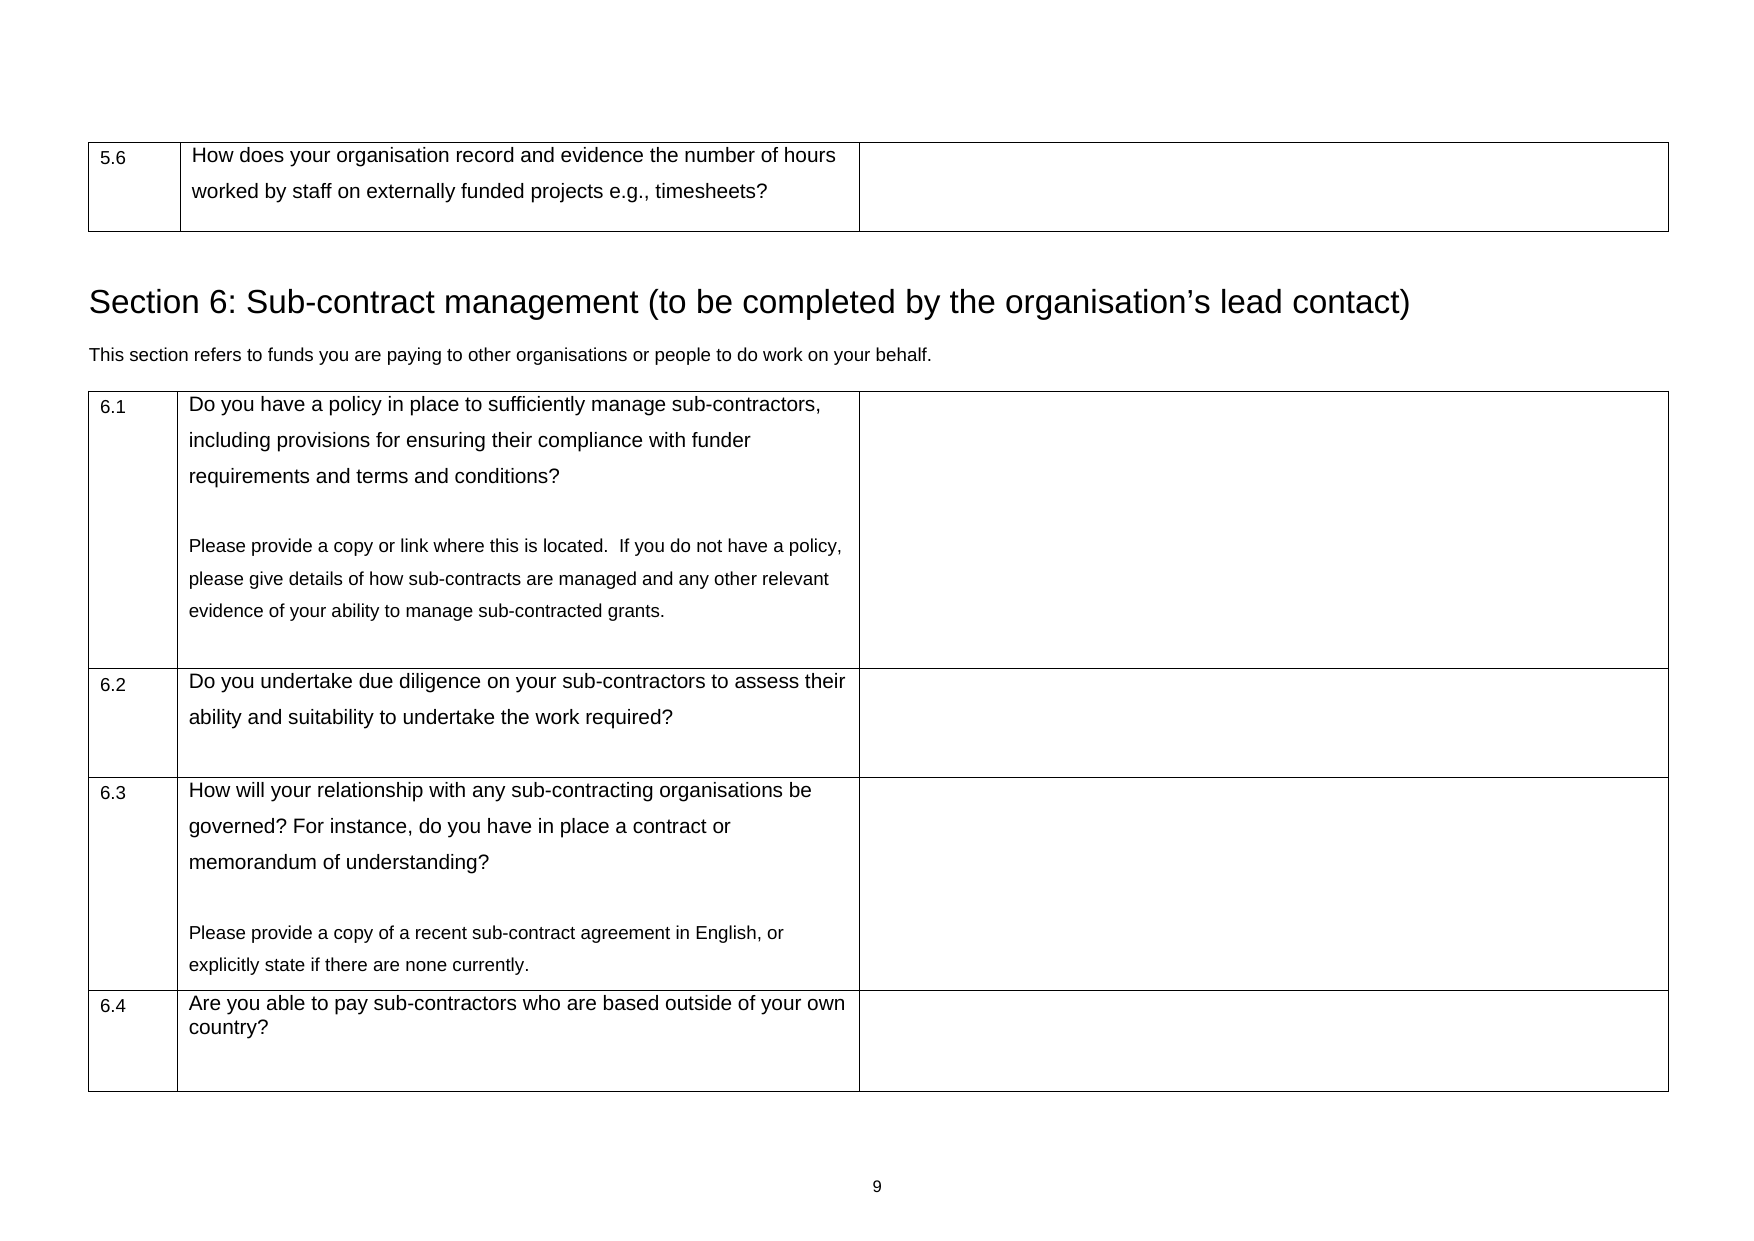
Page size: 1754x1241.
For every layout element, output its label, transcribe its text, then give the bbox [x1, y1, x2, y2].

table_cell Do you undertake due diligence on your sub-contractors to assess their ability and suitability to undertake the work required? [178, 669, 859, 777]
table_header 6.1 [89, 392, 177, 668]
table_cell Are you able to pay sub-contractors who are based outside of your own country? [178, 991, 859, 1091]
table_cell 6.2 [89, 669, 177, 777]
text This section refers to funds you are paying to other organisations or people to do work on your behalf. [88, 344, 1636, 366]
table_cell 6.4 [89, 991, 177, 1091]
table_cell 6.3 [89, 778, 177, 990]
table_cell How will your relationship with any sub-contracting organisations be governed? For instance, do you have in place a contract or memorandum of understanding? Please provide a copy of a recent sub-contract agreement in English, or explicitly state if there are none currently. [178, 778, 859, 990]
table_cell [860, 778, 1668, 990]
table_cell [860, 143, 1668, 231]
table_cell How does your organisation record and evidence the number of hours worked by staff on externally funded projects e.g., timesheets? [181, 143, 859, 231]
table_cell 5.6 [89, 143, 180, 231]
table_header [860, 392, 1668, 668]
table_cell [860, 669, 1668, 777]
table_cell [860, 991, 1668, 1091]
table_header Do you have a policy in place to sufficiently manage sub-contractors, including provisions for ensuring their compliance with funder requirements and terms and conditions? Please provide a copy or link where this is located. If you do not have a policy, please give details of how sub-contracts are managed and any other relevant evidence of your ability to manage sub-contracted grants. [178, 392, 859, 668]
subtitle Section 6: Sub-contract management (to be completed by the organisation’s lead contact) [88, 282, 1636, 321]
